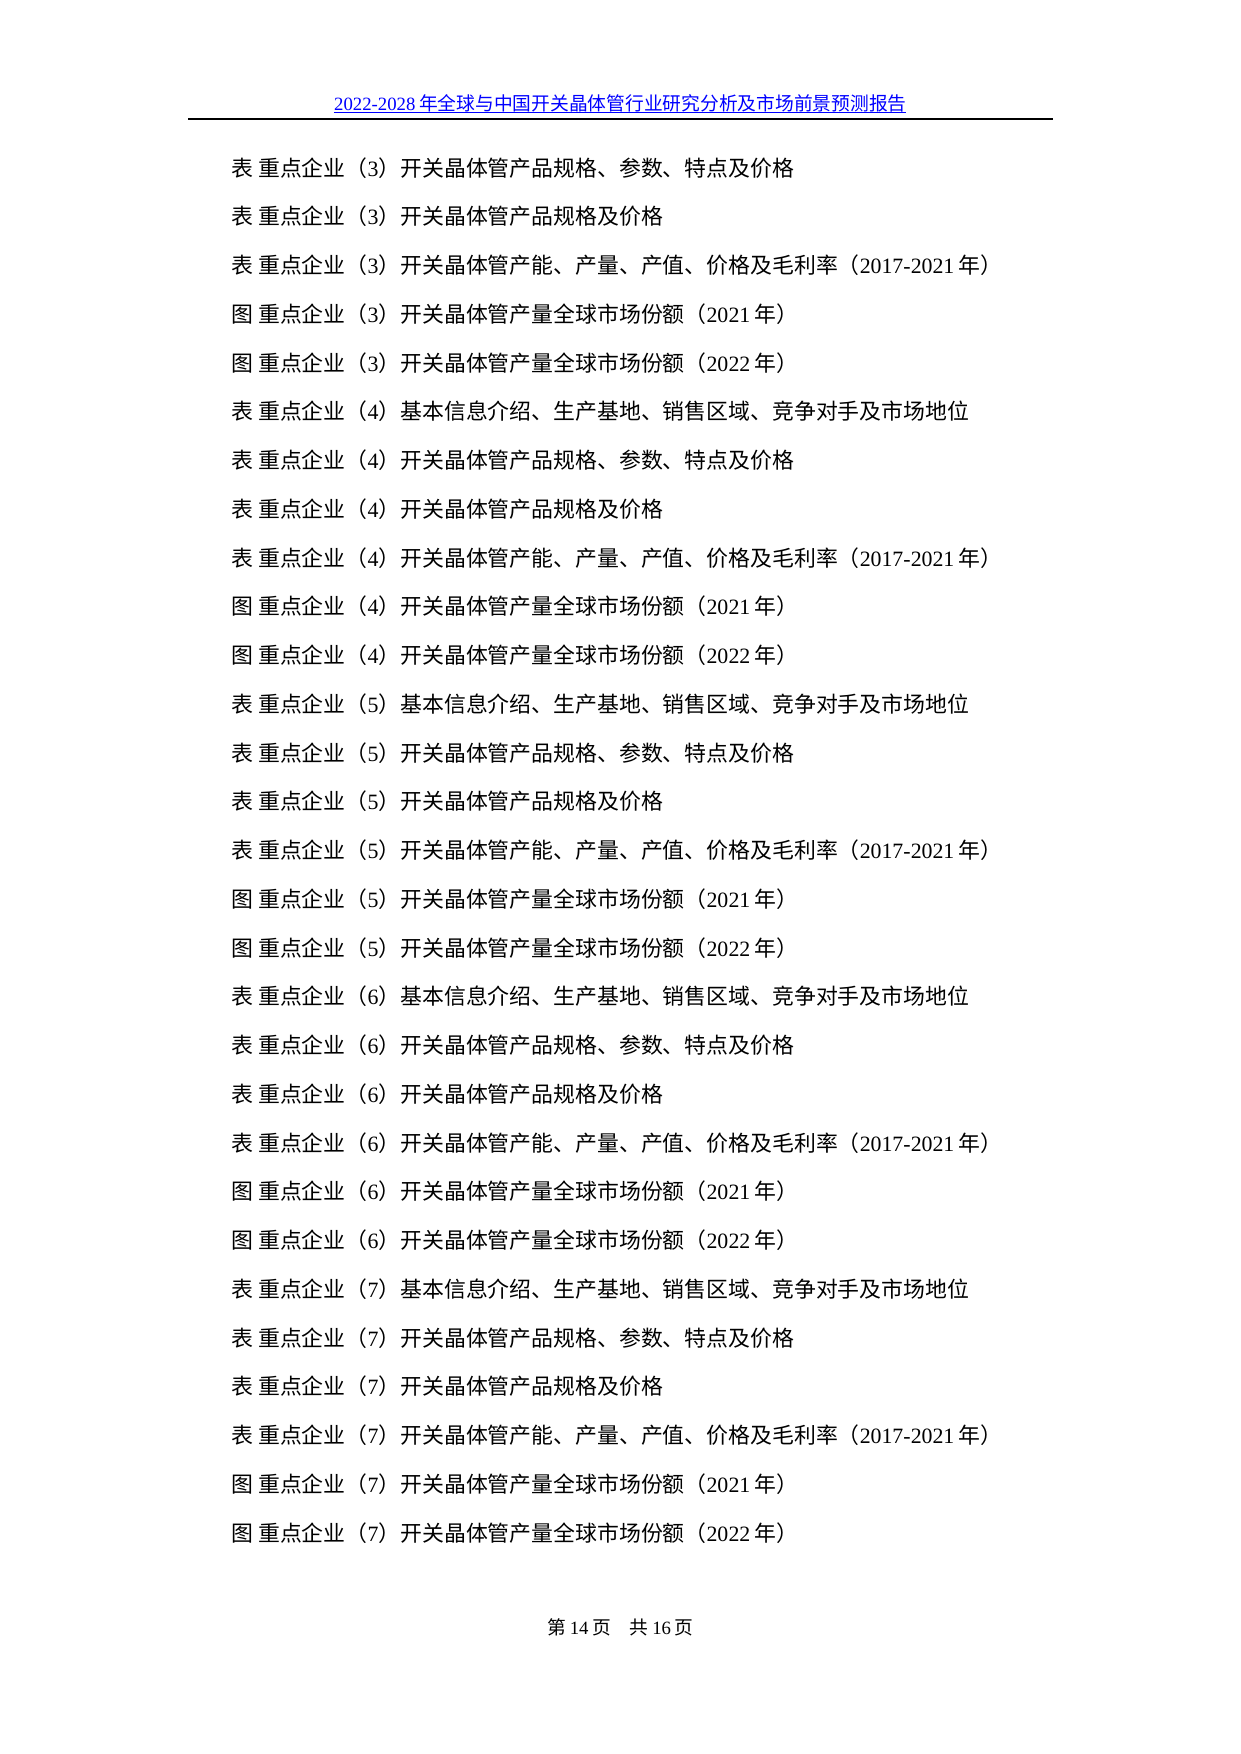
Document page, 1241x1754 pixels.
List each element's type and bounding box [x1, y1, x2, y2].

text [187, 150, 1053, 1548]
